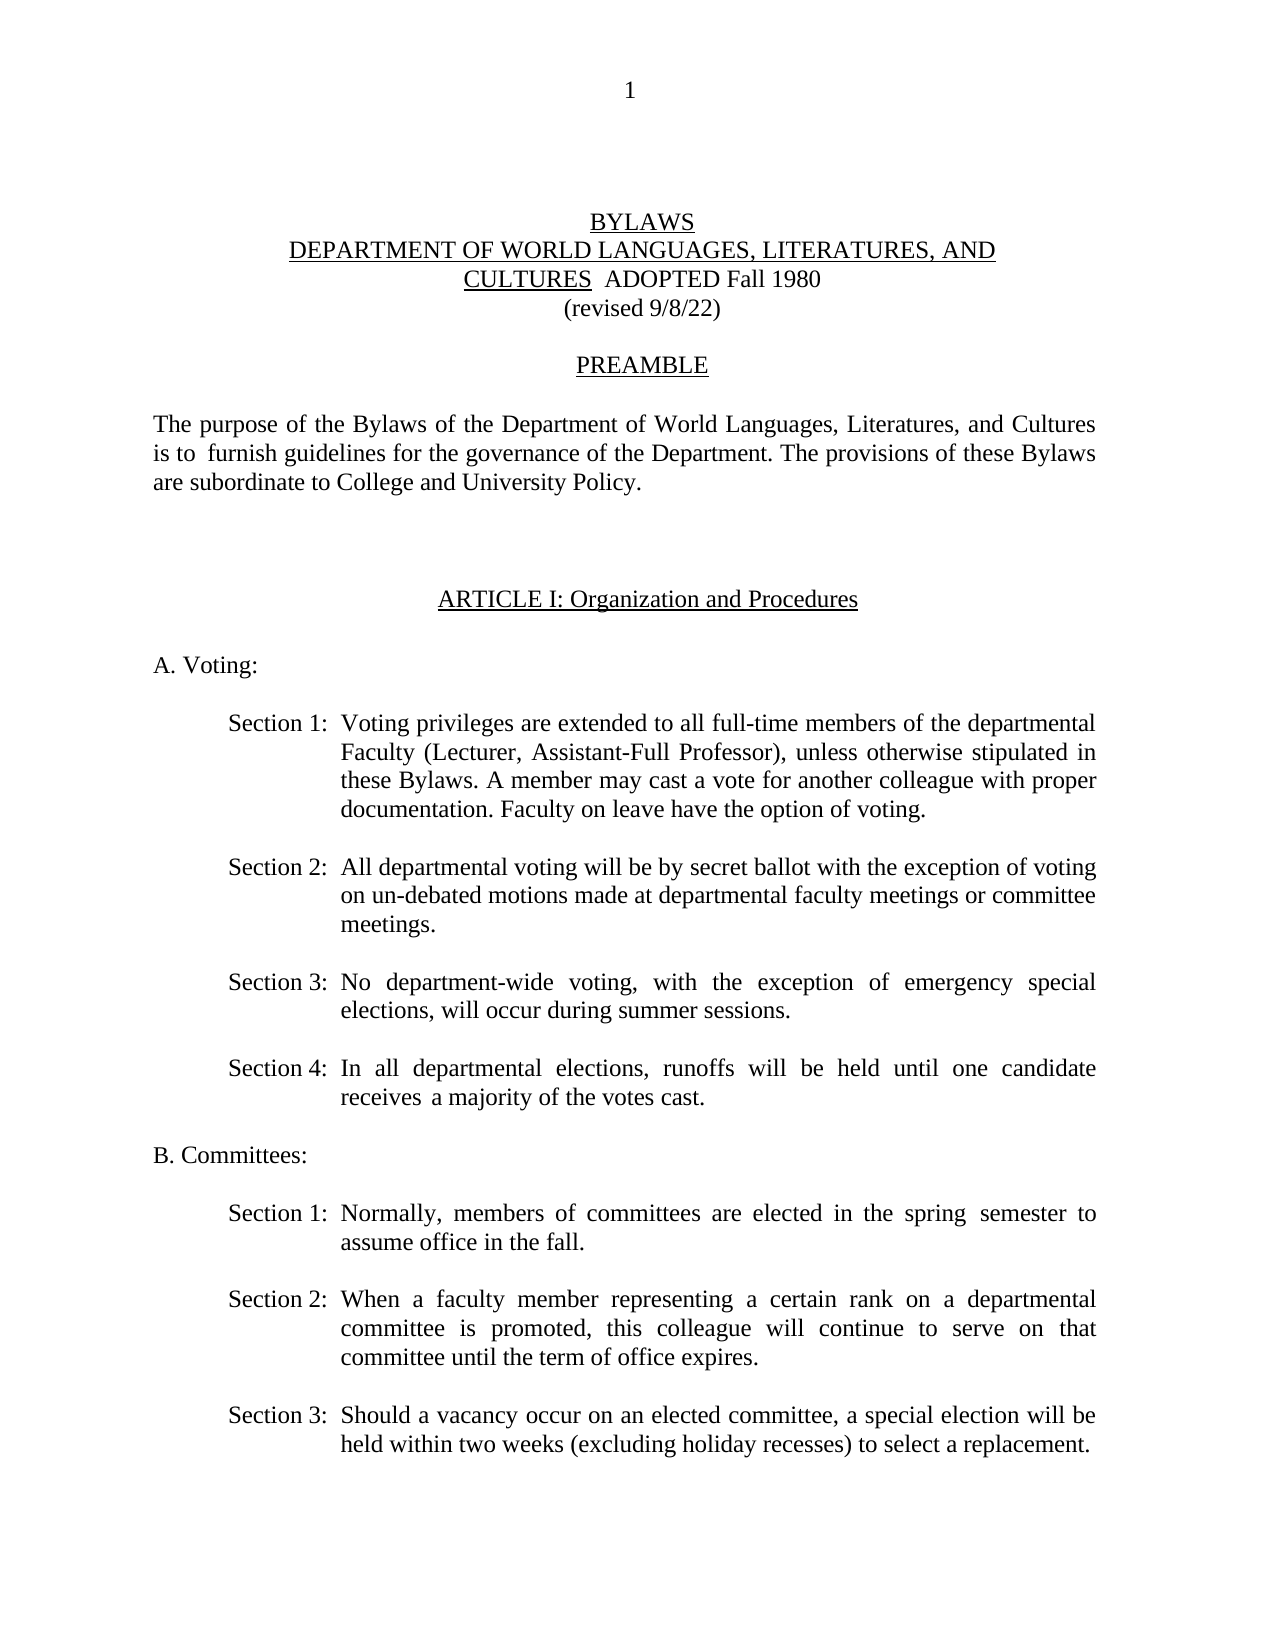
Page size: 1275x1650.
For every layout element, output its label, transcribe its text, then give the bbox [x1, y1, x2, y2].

text Section 3: No department-wide voting, with the exception of emergency special elections, will occur during summer sessions. [228, 967, 1097, 1024]
text Section 2: When a faculty member representing a certain rank on a departmental committee is promoted, this colleague will continue to serve on that committee until the term of office expires. [228, 1284, 1097, 1370]
text DEPARTMENT OF WORLD LANGUAGES, LITERATURES, AND CULTURES ADOPTED Fall 1980 [236, 236, 1049, 293]
list Committees: [153, 1140, 1135, 1169]
text The purpose of the Bylaws of the Department of World Languages, Literatures, and Cultures is to furnish guidelines for the governance of the Department. The provisions of these Bylaws are subordinate to College and University Policy. [153, 409, 1097, 495]
text Section 3: Should a vacancy occur on an elected committee, a special election will be held within two weeks (excluding holiday recesses) to select a replacement. [228, 1400, 1097, 1458]
text Section 1: Voting privileges are extended to all full-time members of the departmental Faculty (Lecturer, Assistant-Full Professor), unless otherwise stipulated in these Bylaws. A member may cast a vote for another colleague with proper documentation. Faculty on leave have the option of voting. [228, 708, 1097, 823]
text Section 1: Normally, members of committees are elected in the spring semester to assume office in the fall. [228, 1198, 1097, 1255]
text Section 4: In all departmental elections, runoffs will be held until one candidate receives a majority of the votes cast. [228, 1053, 1097, 1110]
text ARTICLE I: Organization and Procedures [437, 584, 1135, 613]
text Section 2: All departmental voting will be by secret ballot with the exception of voting on un-debated motions made at departmental faculty meetings or committee meetings. [228, 852, 1097, 938]
text (revised 9/8/22) PREAMBLE [524, 293, 760, 379]
list Voting: [153, 650, 1135, 679]
text BYLAWS [149, 208, 1135, 236]
